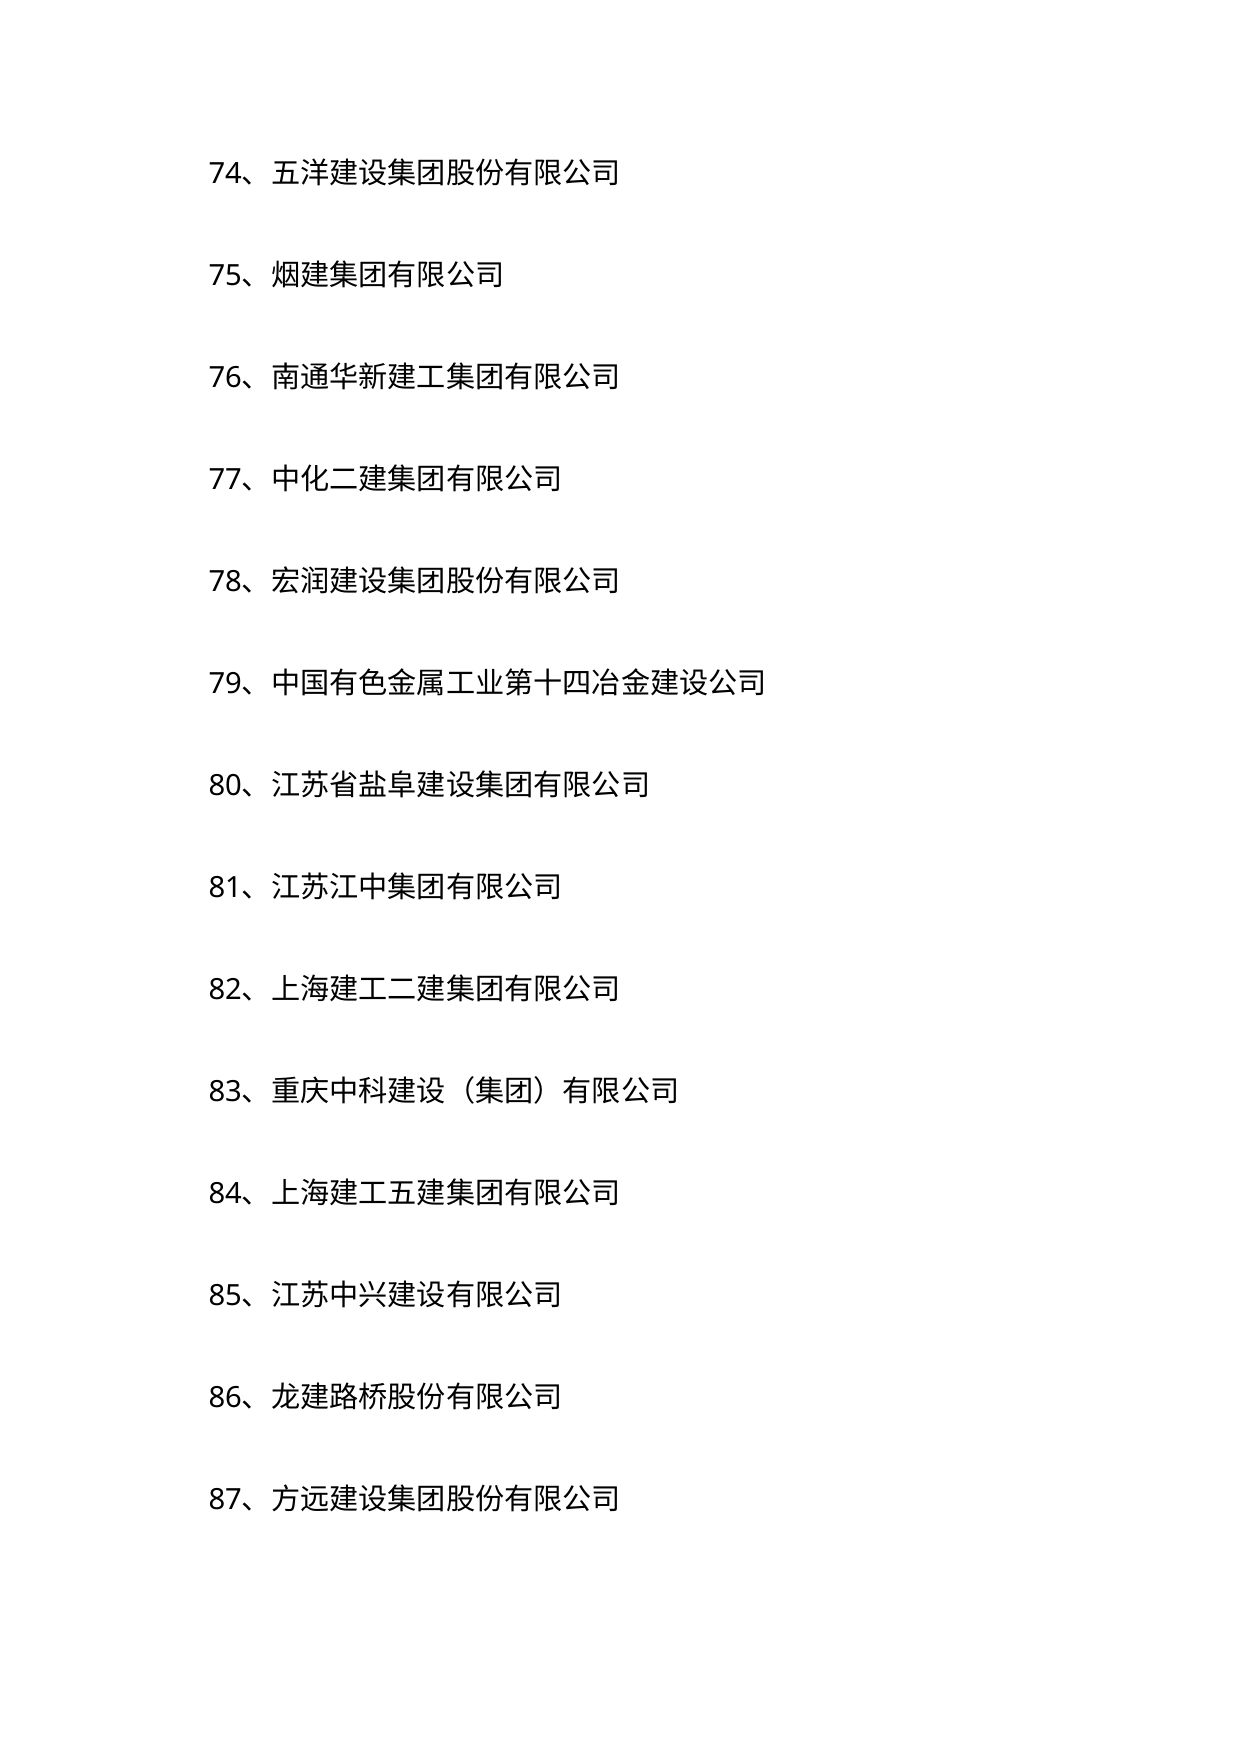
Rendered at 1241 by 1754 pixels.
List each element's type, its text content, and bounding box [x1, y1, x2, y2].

text 75、烟建集团有限公司 [150, 252, 1090, 294]
text 82、上海建工二建集团有限公司 [150, 966, 1090, 1008]
text 83、重庆中科建设（集团）有限公司 [150, 1068, 1090, 1110]
text 74、五洋建设集团股份有限公司 [150, 150, 1090, 192]
text 85、江苏中兴建设有限公司 [150, 1272, 1090, 1314]
text 76、南通华新建工集团有限公司 [150, 354, 1090, 396]
text 84、上海建工五建集团有限公司 [150, 1170, 1090, 1212]
text 77、中化二建集团有限公司 [150, 456, 1090, 498]
text 78、宏润建设集团股份有限公司 [150, 558, 1090, 600]
text 86、龙建路桥股份有限公司 [150, 1374, 1090, 1416]
text 87、方远建设集团股份有限公司 [150, 1476, 1090, 1518]
text 81、江苏江中集团有限公司 [150, 864, 1090, 906]
text 79、中国有色金属工业第十四冶金建设公司 [150, 660, 1090, 702]
text 80、江苏省盐阜建设集团有限公司 [150, 762, 1090, 804]
